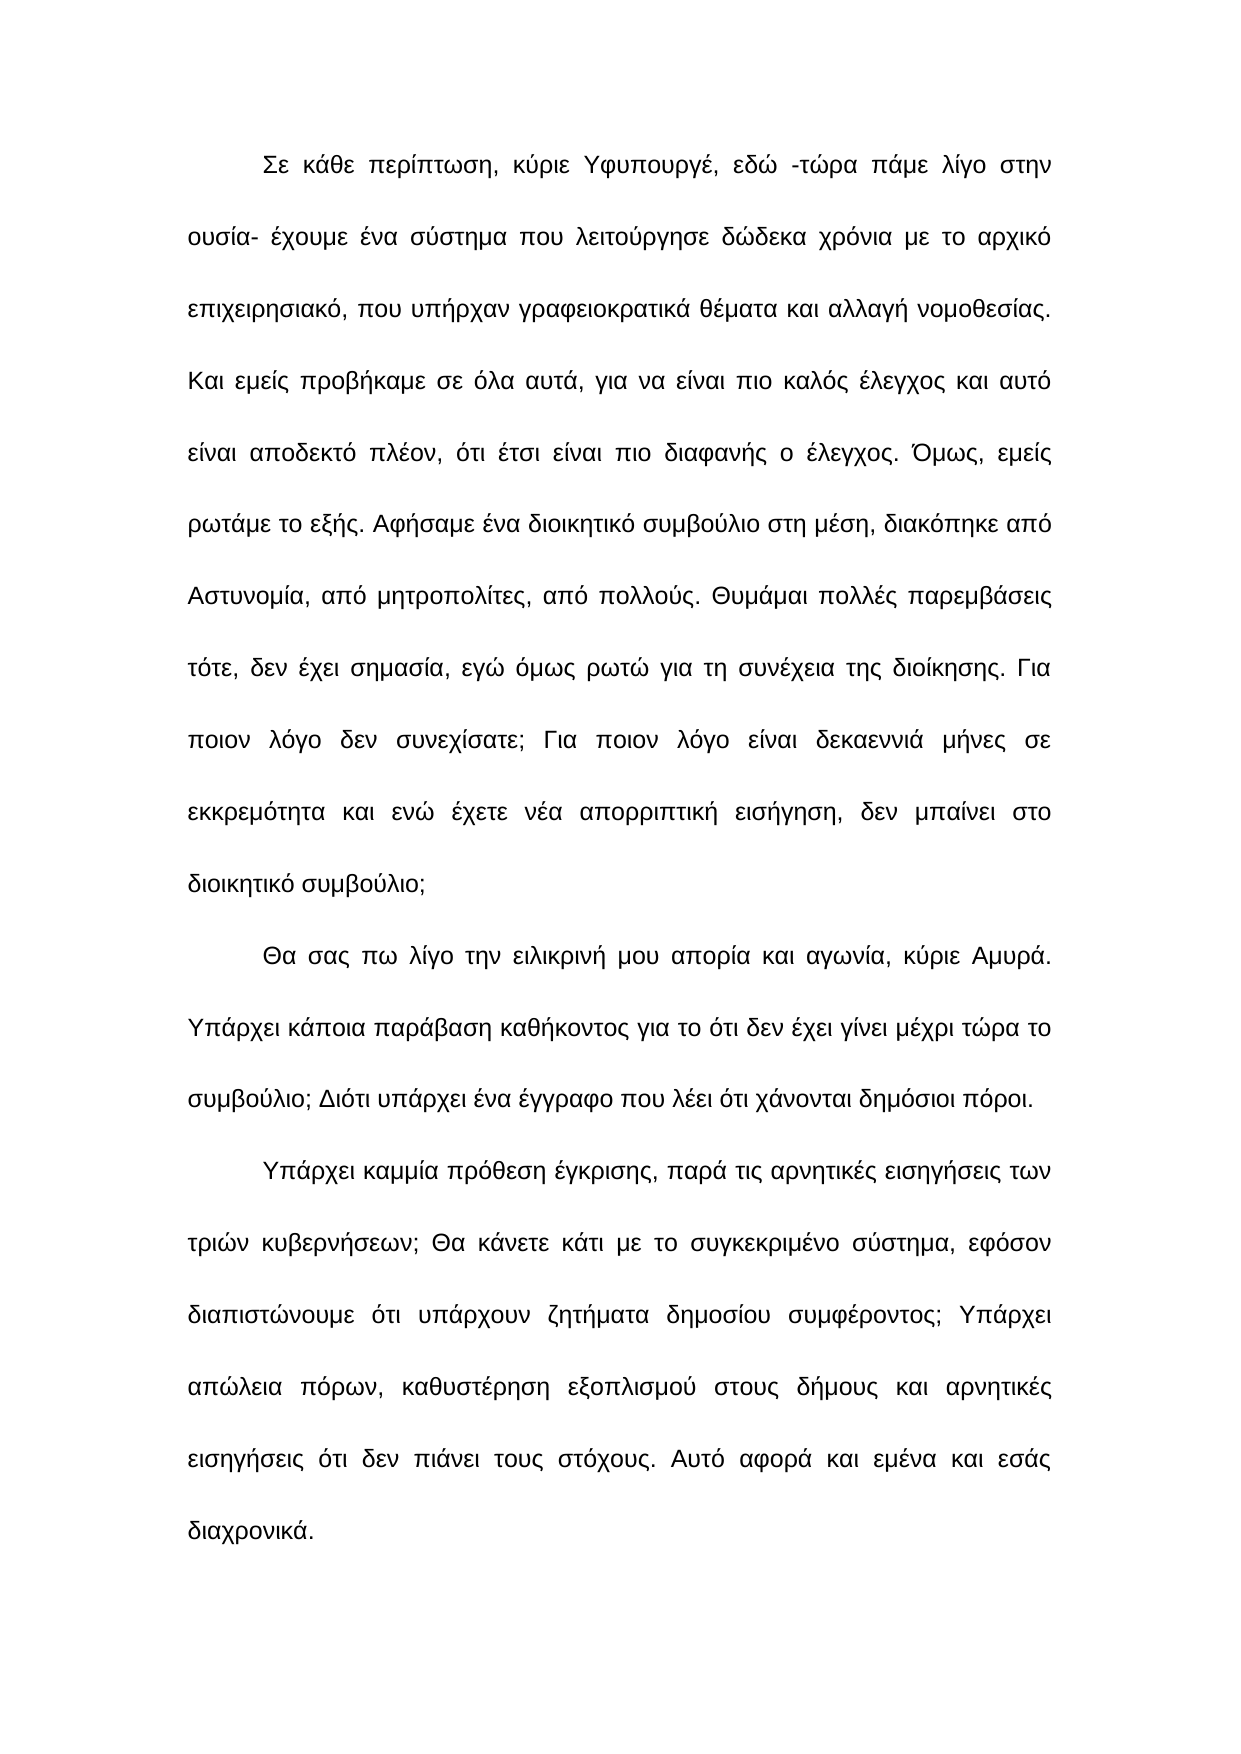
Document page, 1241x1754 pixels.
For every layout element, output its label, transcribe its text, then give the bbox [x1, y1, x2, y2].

text Θα σας πω λίγο την ειλικρινή μου απορία και αγωνία, κύριε Αμυρά. Υπάρχει κάποια παράβαση καθήκοντος για το ότι δεν έχει γίνει μέχρι τώρα το συμβούλιο; Διότι υπάρχει ένα έγγραφο που λέει ότι χάνονται δημόσιοι πόροι. [187, 941, 1053, 1113]
text Σε κάθε περίπτωση, κύριε Υφυπουργέ, εδώ -τώρα πάμε λίγο στην ουσία- έχουμε ένα σύστημα που λειτούργησε δώδεκα χρόνια με το αρχικό επιχειρησιακό, που υπήρχαν γραφειοκρατικά θέματα και αλλαγή νομοθεσίας. Και εμείς προβήκαμε σε όλα αυτά, για να είναι πιο καλός έλεγχος και αυτό είναι αποδεκτό πλέον, ότι έτσι είναι πιο διαφανής ο έλεγχος. Όμως, εμείς ρωτάμε το εξής. Αφήσαμε ένα διοικητικό συμβούλιο στη μέση, διακόπηκε από Αστυνομία, από μητροπολίτες, από πολλούς. Θυμάμαι πολλές παρεμβάσεις τότε, δεν έχει σημασία, εγώ όμως ρωτώ για τη συνέχεια της διοίκησης. Για ποιον λόγο δεν συνεχίσατε; Για ποιον λόγο είναι δεκαεννιά μήνες σε εκκρεμότητα και ενώ έχετε νέα απορριπτική εισήγηση, δεν μπαίνει στο διοικητικό συμβούλιο; [187, 150, 1053, 897]
text Υπάρχει καμμία πρόθεση έγκρισης, παρά τις αρνητικές εισηγήσεις των τριών κυβερνήσεων; Θα κάνετε κάτι με το συγκεκριμένο σύστημα, εφόσον διαπιστώνουμε ότι υπάρχουν ζητήματα δημοσίου συμφέροντος; Υπάρχει απώλεια πόρων, καθυστέρηση εξοπλισμού στους δήμους και αρνητικές εισηγήσεις ότι δεν πιάνει τους στόχους. Αυτό αφορά και εμένα και εσάς διαχρονικά. [187, 1156, 1053, 1544]
